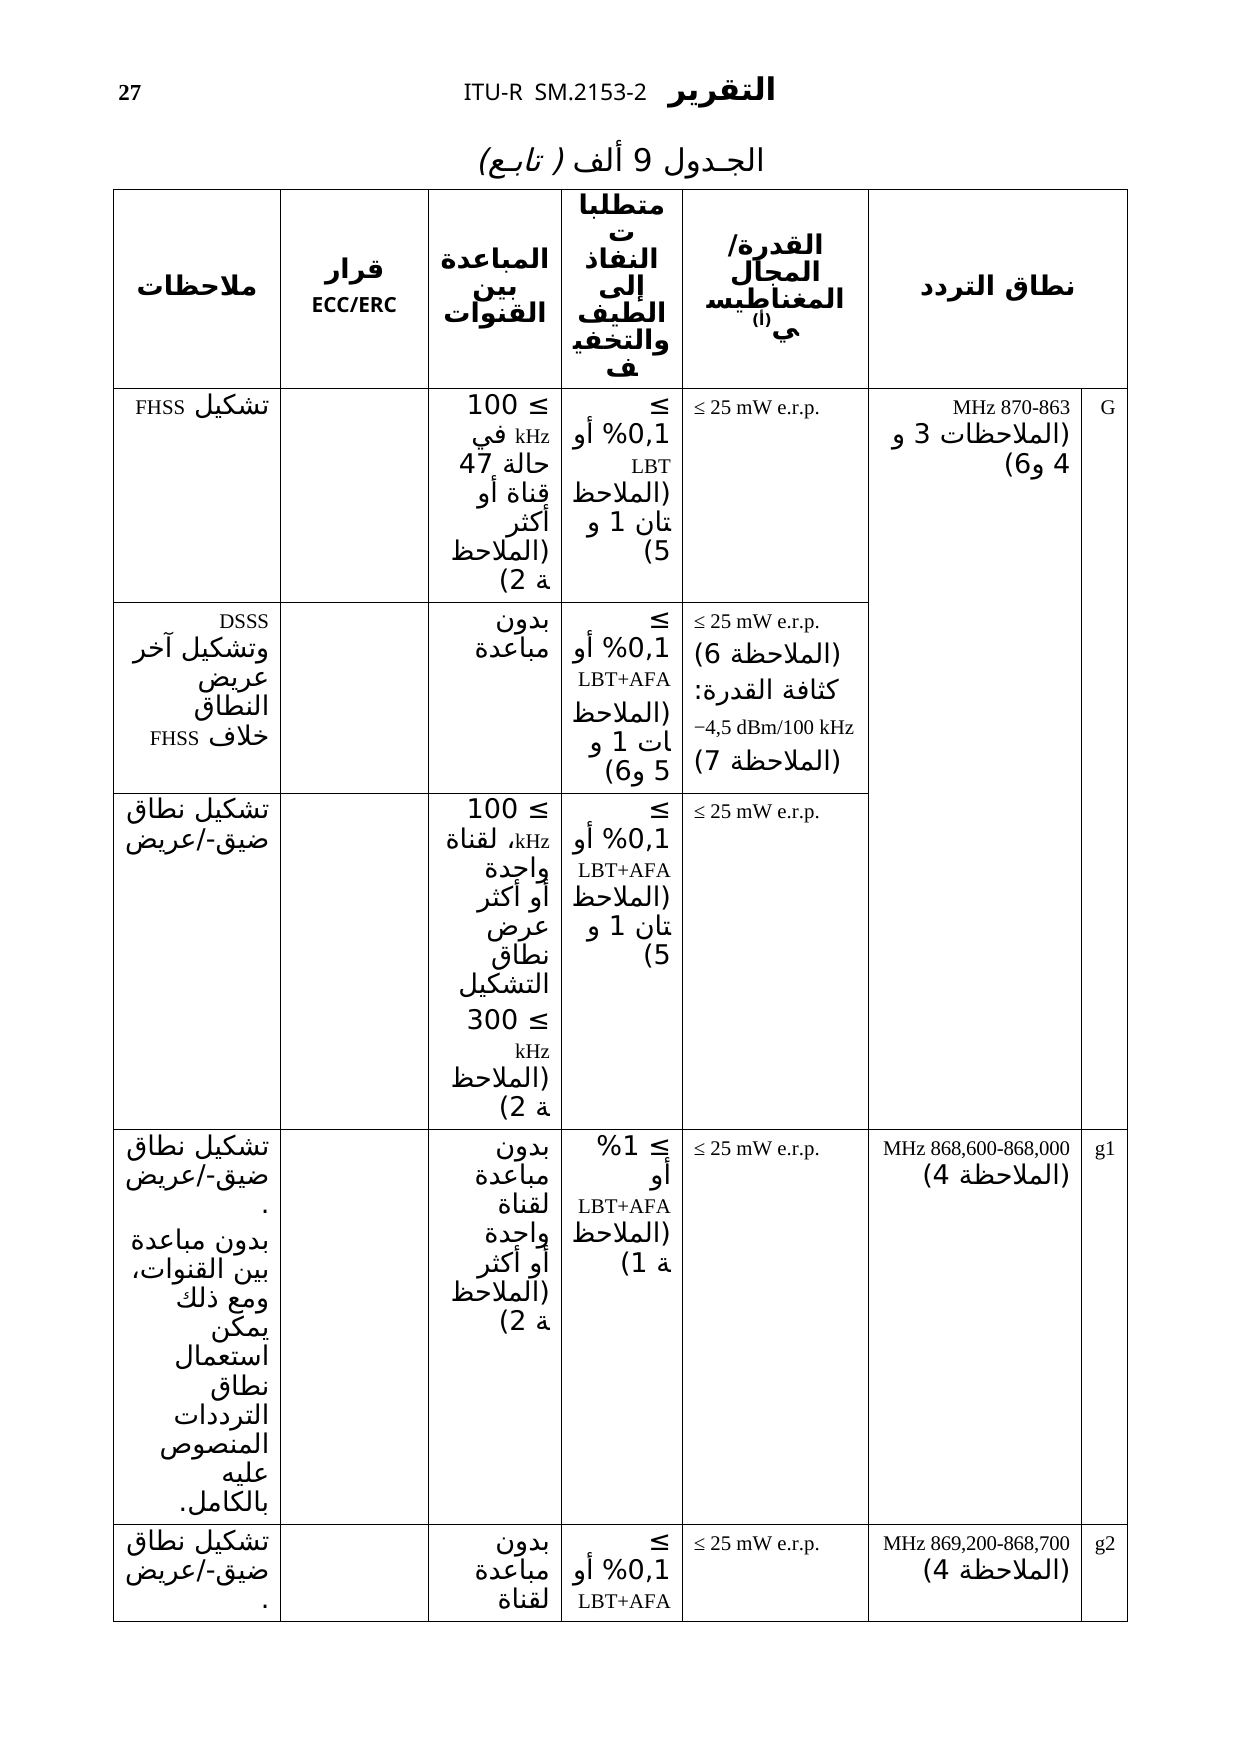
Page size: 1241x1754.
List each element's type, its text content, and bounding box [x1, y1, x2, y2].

table_cell ≥ %0,1 أو LBT (الملاحظتان 1 و5) [562, 389, 682, 602]
table_cell MHz 868,600-868,000 (الملاحظة 4) [869, 1130, 1081, 1524]
table_cell ≥ 100 kHz في حالة 47 قناة أو أكثر (الملاحظة 2) [429, 389, 561, 602]
table_header المباعدة بين القنوات [429, 190, 561, 388]
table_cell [562, 1525, 682, 1621]
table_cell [869, 1525, 1081, 1621]
table_header ملاحظات [114, 190, 280, 388]
table_cell بدون مباعدة [429, 603, 561, 792]
table_cell ≤ 25 mW e.r.p. [683, 389, 868, 602]
table_cell [281, 794, 428, 1129]
table_cell ≥ %0,1 أو LBT+AFA (الملاحظات 1 و5 و6) [562, 603, 682, 792]
table_cell تشكيل نطاق ضيق-/عريض. بدون مباعدة بين القنوات، ومع ذلك يمكن استعمال نطاق الترددات المنصوص عليه بالكامل. [114, 1130, 280, 1524]
table_cell بدون مباعدة لقناة واحدة أو أكثر (الملاحظة 2) [429, 1130, 561, 1524]
table_header قرار ECC/ERC [281, 190, 428, 388]
table_cell تشكيل نطاق ضيق-/عريض [114, 794, 280, 1129]
table_cell ≥ 100 kHz، لقناة واحدة أو أكثر عرض نطاق التشكيل ≥ 300 kHz (الملاحظة 2) [429, 794, 561, 1129]
table_cell [281, 389, 428, 602]
table_cell [281, 603, 428, 792]
table_header القدرة/ المجال المغناطيسي(أ) [683, 190, 868, 388]
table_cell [114, 1525, 280, 1621]
table_cell ≤ 25 mW e.r.p. [683, 794, 868, 1129]
text الجـدول 9 ألف ( تابـع) [118, 148, 1122, 177]
table_cell g1 [1082, 1130, 1127, 1524]
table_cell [429, 1525, 561, 1621]
table_cell تشكيل FHSS [114, 389, 280, 602]
table_header متطلبات النفاذ إلى الطيف والتخفيف [562, 190, 682, 388]
table_header نطاق التردد [869, 190, 1127, 388]
table_cell ≤ 25 mW e.r.p. [683, 1525, 868, 1621]
table_cell ≥ %1 أو LBT+AFA (الملاحظة 1) [562, 1130, 682, 1524]
table_cell g2 [1082, 1525, 1127, 1621]
table_cell DSSS وتشكيل آخر عريض النطاق خلاف FHSS [114, 603, 280, 792]
table_cell MHz 870-863 (الملاحظات 3 و4 و6) [869, 389, 1081, 1129]
table_cell ≤ 25 mW e.r.p. [683, 1130, 868, 1524]
table_cell ≥ %0,1 أو LBT+AFA (الملاحظتان 1 و5) [562, 794, 682, 1129]
table_cell G [1082, 389, 1127, 1129]
table_cell ≤ 25 mW e.r.p. (الملاحظة 6) كثافة القدرة: −4,5 dBm/100 kHz (الملاحظة 7) [683, 603, 868, 792]
table_cell [281, 1130, 428, 1524]
table_cell [281, 1525, 428, 1621]
